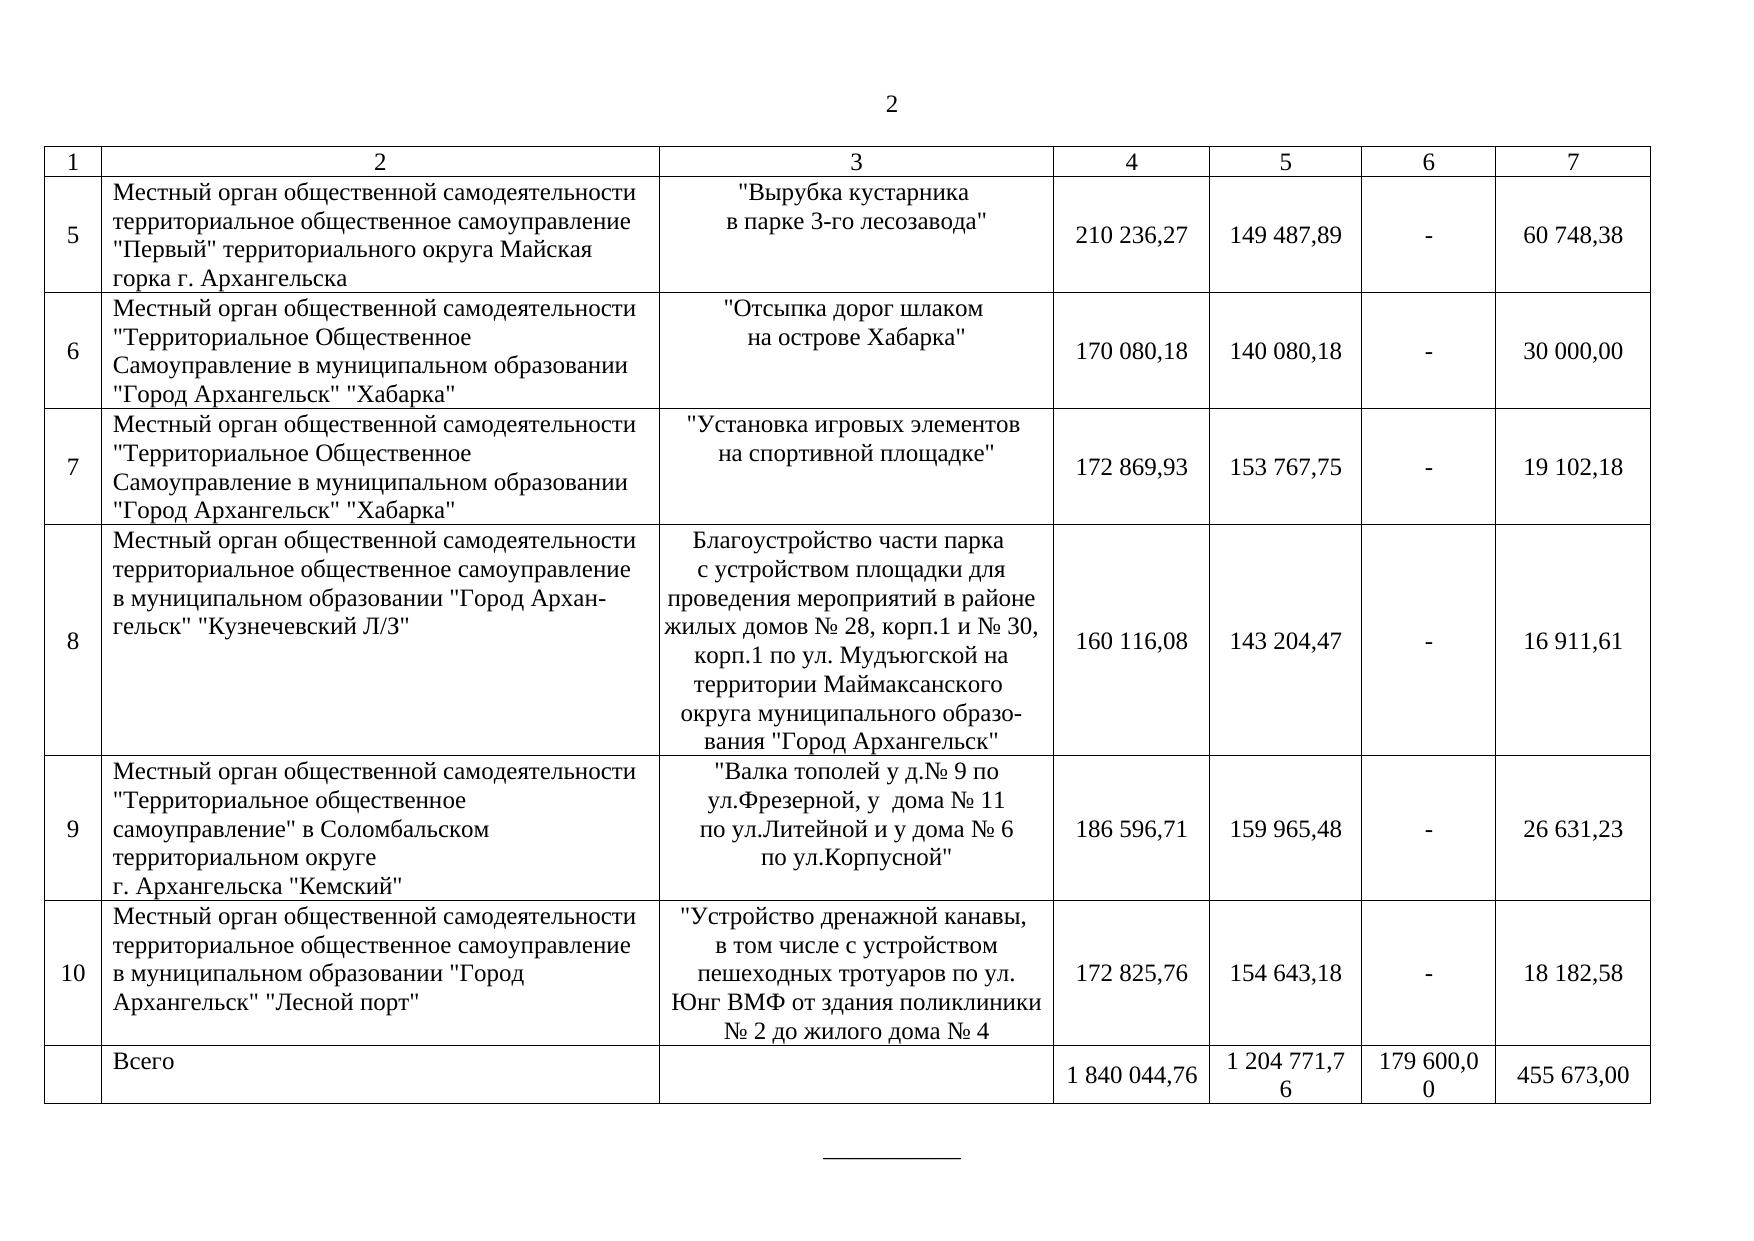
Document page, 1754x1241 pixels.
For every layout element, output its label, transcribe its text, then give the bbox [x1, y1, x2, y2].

table_cell Местный орган общественной самодеятельности "Территориальное Общественное Самоуправление в муниципальном образовании "Город Архангельск" "Хабарка" [102, 409, 659, 524]
table_cell 1 204 771,76 [1210, 1046, 1361, 1103]
table_header 4 [1054, 147, 1209, 176]
table_cell 186 596,71 [1054, 756, 1209, 900]
table_cell 30 000,00 [1496, 293, 1650, 408]
table_cell 154 643,18 [1210, 901, 1361, 1045]
table_cell 26 631,23 [1496, 756, 1650, 900]
table_cell 172 869,93 [1054, 409, 1209, 524]
table_cell 5 [45, 177, 101, 292]
table_cell 159 965,48 [1210, 756, 1361, 900]
table_cell 60 748,38 [1496, 177, 1650, 292]
table_cell 170 080,18 [1054, 293, 1209, 408]
table_cell Местный орган общественной самодеятельности "Территориальное Общественное Самоуправление в муниципальном образовании "Город Архангельск" "Хабарка" [102, 293, 659, 408]
table_cell 16 911,61 [1496, 525, 1650, 755]
table_cell 8 [45, 525, 101, 755]
table_cell 455 673,00 [1496, 1046, 1650, 1103]
table_cell - [1362, 409, 1495, 524]
table_cell Местный орган общественной самодеятельности "Территориальное общественное самоуправление" в Соломбальском территориальном округе г. Архангельска "Кемский" [102, 756, 659, 900]
text 2 [89, 89, 1695, 117]
table_cell - [1362, 756, 1495, 900]
table_header 3 [660, 147, 1053, 176]
table_cell 19 102,18 [1496, 409, 1650, 524]
table_header 7 [1496, 147, 1650, 176]
table_cell Местный орган общественной самодеятельности территориальное общественное самоуправление в муниципальном образовании "Город Архан-гельск" "Кузнечевский Л/З" [102, 525, 659, 755]
table_cell 10 [45, 901, 101, 1045]
table_cell "Установка игровых элементов на спортивной площадке" [660, 409, 1053, 524]
table_cell 153 767,75 [1210, 409, 1361, 524]
text ___________ [89, 1133, 1695, 1162]
table_header 6 [1362, 147, 1495, 176]
table_cell - [1362, 177, 1495, 292]
table_cell Местный орган общественной самодеятельности территориальное общественное самоуправление в муниципальном образовании "Город Архангельск" "Лесной порт" [102, 901, 659, 1045]
table_cell Всего [102, 1046, 659, 1103]
table_header 2 [102, 147, 659, 176]
table_cell [660, 1046, 1053, 1103]
table_cell Благоустройство части парка с устройством площадки для проведения мероприятий в районе жилых домов № 28, корп.1 и № 30, корп.1 по ул. Мудъюгской на территории Маймаксанского округа муниципального образо- вания "Город Архангельск" [660, 525, 1053, 755]
table_cell 179 600,00 [1362, 1046, 1495, 1103]
table_cell 172 825,76 [1054, 901, 1209, 1045]
table_cell 160 116,08 [1054, 525, 1209, 755]
table_cell 210 236,27 [1054, 177, 1209, 292]
table_cell 18 182,58 [1496, 901, 1650, 1045]
table_cell - [1362, 525, 1495, 755]
table_cell "Валка тополей у д.№ 9 по ул.Фрезерной, у дома № 11 по ул.Литейной и у дома № 6 по ул.Корпусной" [660, 756, 1053, 900]
table_header 1 [45, 147, 101, 176]
table_cell 6 [45, 293, 101, 408]
table_cell 9 [45, 756, 101, 900]
table_cell - [1362, 293, 1495, 408]
table_cell [45, 1046, 101, 1103]
table_cell - [1362, 901, 1495, 1045]
table_header 5 [1210, 147, 1361, 176]
table_cell "Отсыпка дорог шлаком на острове Хабарка" [660, 293, 1053, 408]
table_cell 140 080,18 [1210, 293, 1361, 408]
table_cell 149 487,89 [1210, 177, 1361, 292]
table_cell "Вырубка кустарника в парке 3-го лесозавода" [660, 177, 1053, 292]
table_cell 1 840 044,76 [1054, 1046, 1209, 1103]
table_cell 143 204,47 [1210, 525, 1361, 755]
table_cell 7 [45, 409, 101, 524]
table_cell "Устройство дренажной канавы, в том числе с устройством пешеходных тротуаров по ул. Юнг ВМФ от здания поликлиники № 2 до жилого дома № 4 [660, 901, 1053, 1045]
table_cell Местный орган общественной самодеятельности территориальное общественное самоуправление "Первый" территориального округа Майская горка г. Архангельска [102, 177, 659, 292]
